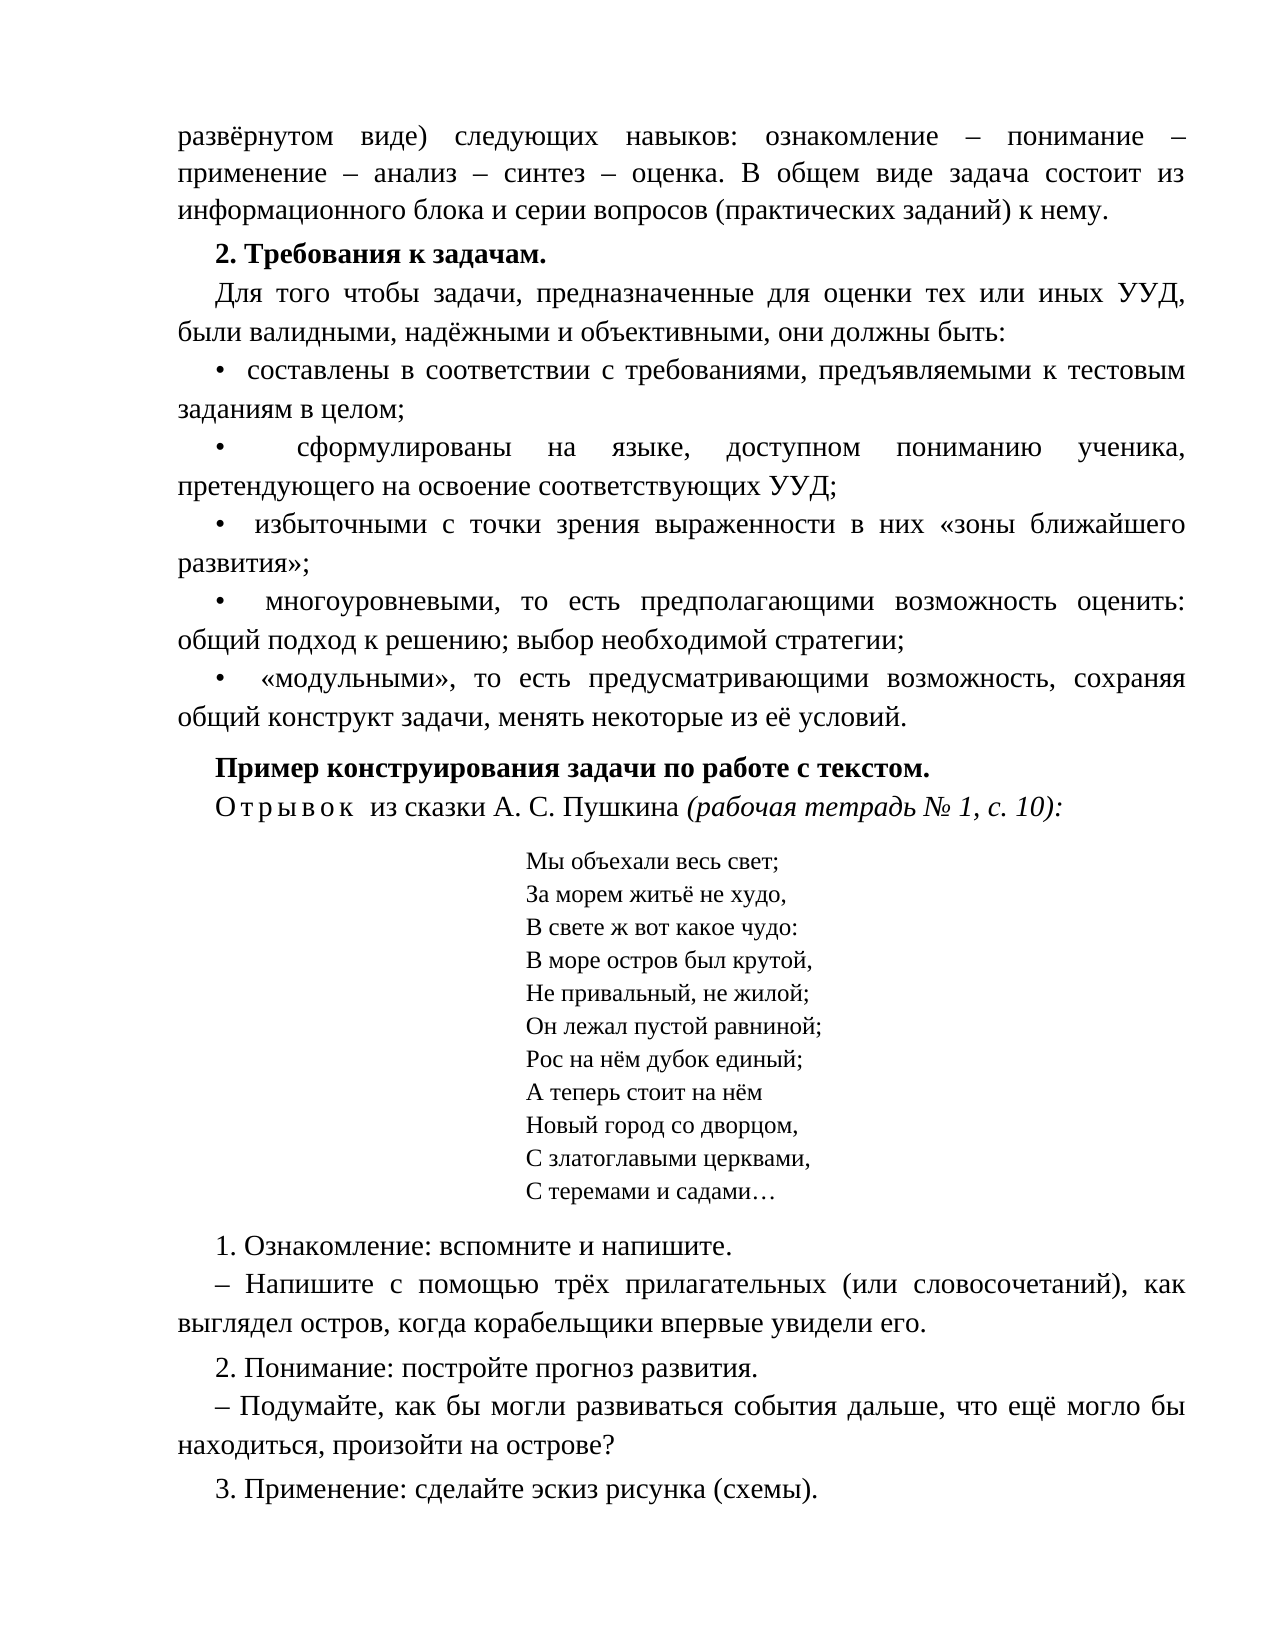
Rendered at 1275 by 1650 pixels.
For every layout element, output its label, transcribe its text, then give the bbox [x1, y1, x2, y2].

text • «модульными», то есть предусматривающими возможность, сохраняя общий конструкт задачи, менять некоторые из её условий. [177, 661, 1186, 733]
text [177, 118, 1186, 225]
text 1. Ознакомление: вспомните и напишите. [177, 1228, 1186, 1261]
text • избыточными с точки зрения выраженности в них «зоны ближайшего развития»; [177, 506, 1186, 578]
text Новый город со дворцом, [177, 1110, 1186, 1139]
text За морем житьё не худо, [177, 879, 1186, 908]
text – Подумайте, как бы могли развиваться события дальше, что ещё могло бы находиться, произойти на острове? [177, 1388, 1186, 1460]
text 2. Понимание: постройте прогноз развития. [177, 1350, 1186, 1383]
text 3. Применение: сделайте эскиз рисунка (схемы). [177, 1472, 1186, 1505]
text • составлены в соответствии с требованиями, предъявляемыми к тестовым заданиям в целом; [177, 352, 1186, 424]
text Мы объехали весь свет; [177, 846, 1186, 875]
text Он лежал пустой равниной; [177, 1011, 1186, 1040]
text – Напишите с помощью трёх прилагательных (или словосочетаний), как выглядел остров, когда корабельщики впервые увидели его. [177, 1266, 1186, 1338]
text В море остров был крутой, [177, 945, 1186, 974]
text • многоуровневыми, то есть предполагающими возможность оценить: общий подход к решению; выбор необходимой стратегии; [177, 583, 1186, 656]
text Рос на нём дубок единый; [177, 1044, 1186, 1073]
text В свете ж вот какое чудо: [177, 912, 1186, 941]
text Для того чтобы задачи, предназначенные для оценки тех или иных УУД, были валидными, надёжными и объективными, они должны быть: [177, 275, 1186, 347]
text • сформулированы на языке, доступном пониманию ученика, претендующего на освоение соответствующих УУД; [177, 429, 1186, 501]
text С теремами и садами… [177, 1176, 1186, 1205]
text Пример конструирования задачи по работе с текстом. [177, 750, 1186, 784]
text 2. Требования к задачам. [177, 237, 1186, 270]
text Не привальный, не жилой; [177, 978, 1186, 1007]
text С златоглавыми церквами, [177, 1143, 1186, 1172]
text Отрывок из сказки А. С. Пушкина (рабочая тетрадь № 1, с. 10): [177, 789, 1186, 822]
text А теперь стоит на нём [177, 1077, 1186, 1106]
